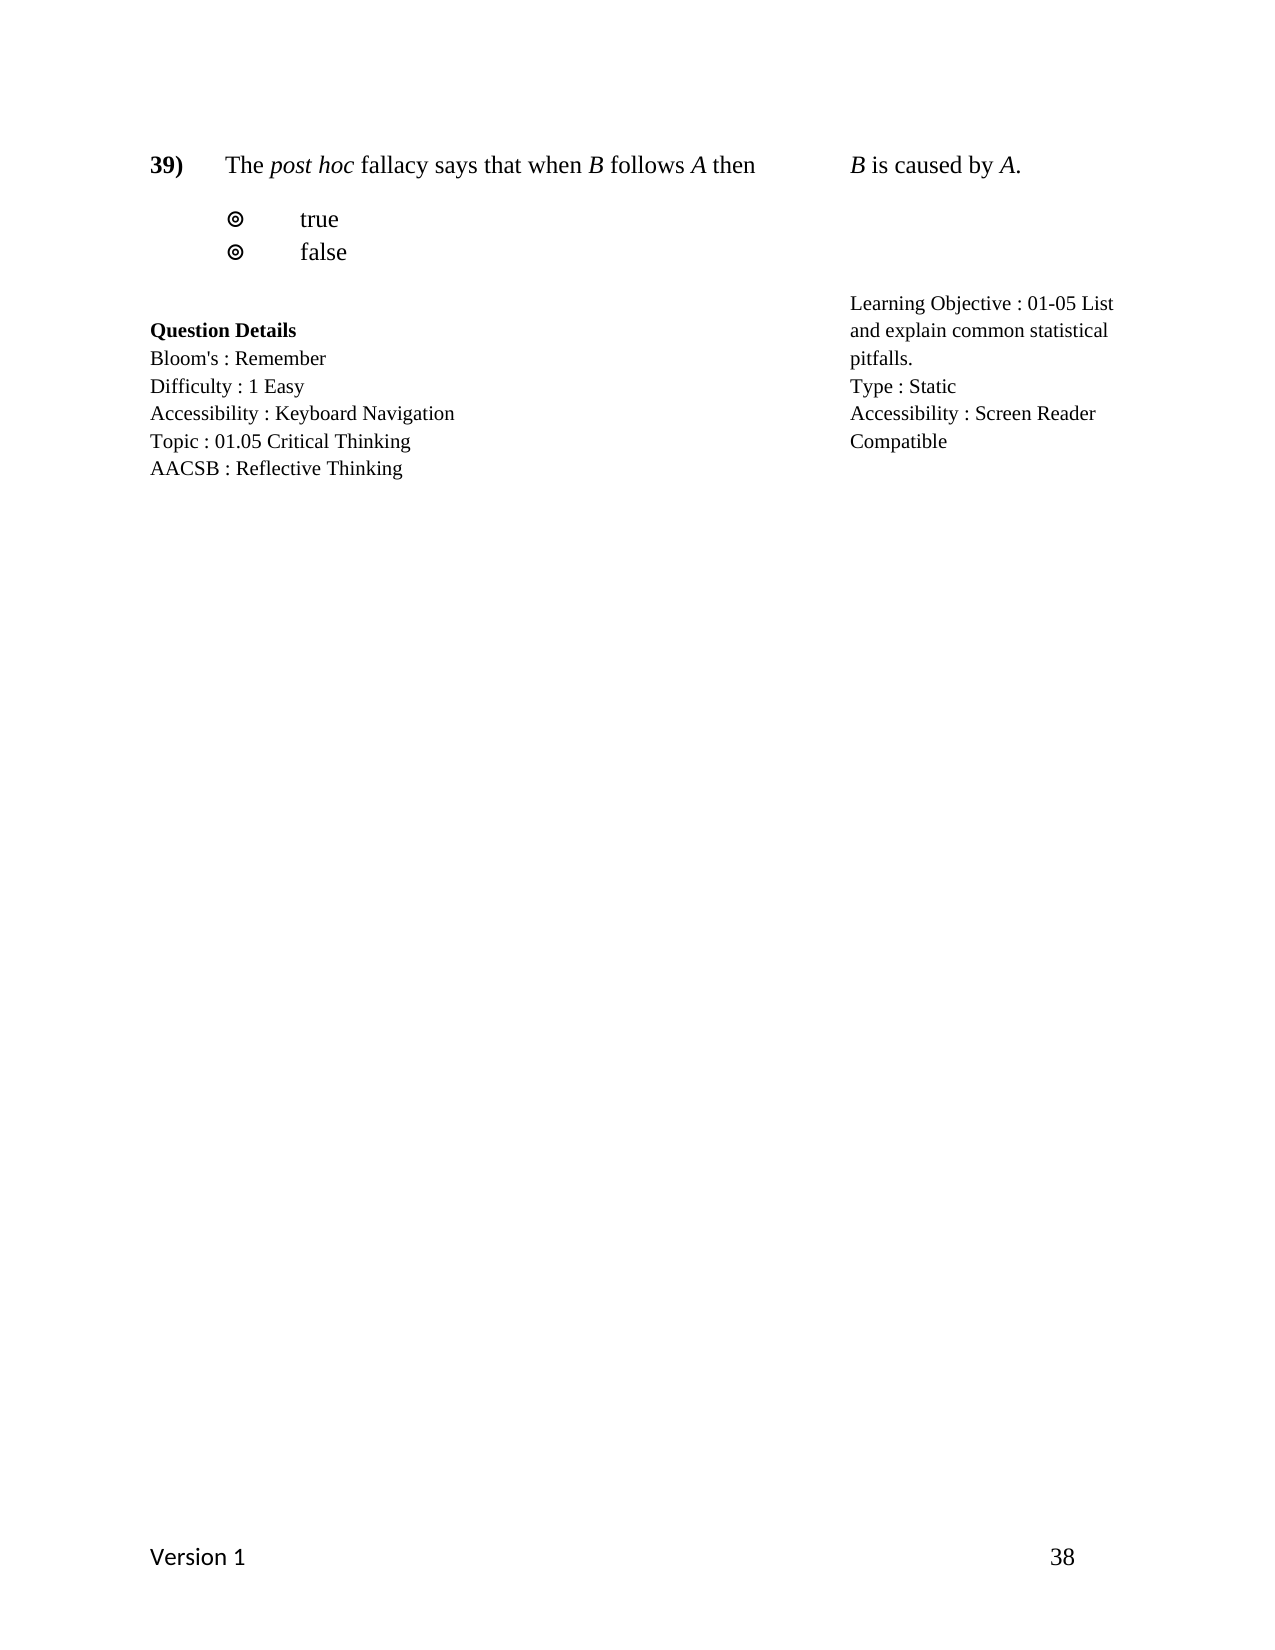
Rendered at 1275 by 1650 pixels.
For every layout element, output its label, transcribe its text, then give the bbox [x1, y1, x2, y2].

text ⊚ true ⊚ false [150, 204, 775, 266]
text 39) The post hoc fallacy says that when B follows A then B is caused by A. [850, 150, 1125, 179]
text Question Details Bloom's : Remember Difficulty : 1 Easy Accessibility : Keyboard Navigation Topic : 01.05 Critical Thinking AACSB : Reflective Thinking Learning Objective : 01-05 List and explain common statistical pitfalls. Type : Static Accessibility : Screen Reader Compatible [150, 291, 775, 480]
text Question Details Bloom's : Remember Difficulty : 1 Easy Accessibility : Keyboard Navigation Topic : 01.05 Critical Thinking AACSB : Reflective Thinking Learning Objective : 01-05 List and explain common statistical pitfalls. Type : Static Accessibility : Screen Reader Compatible [850, 291, 1125, 453]
text 39) The post hoc fallacy says that when B follows A then B is caused by A. [150, 150, 775, 179]
